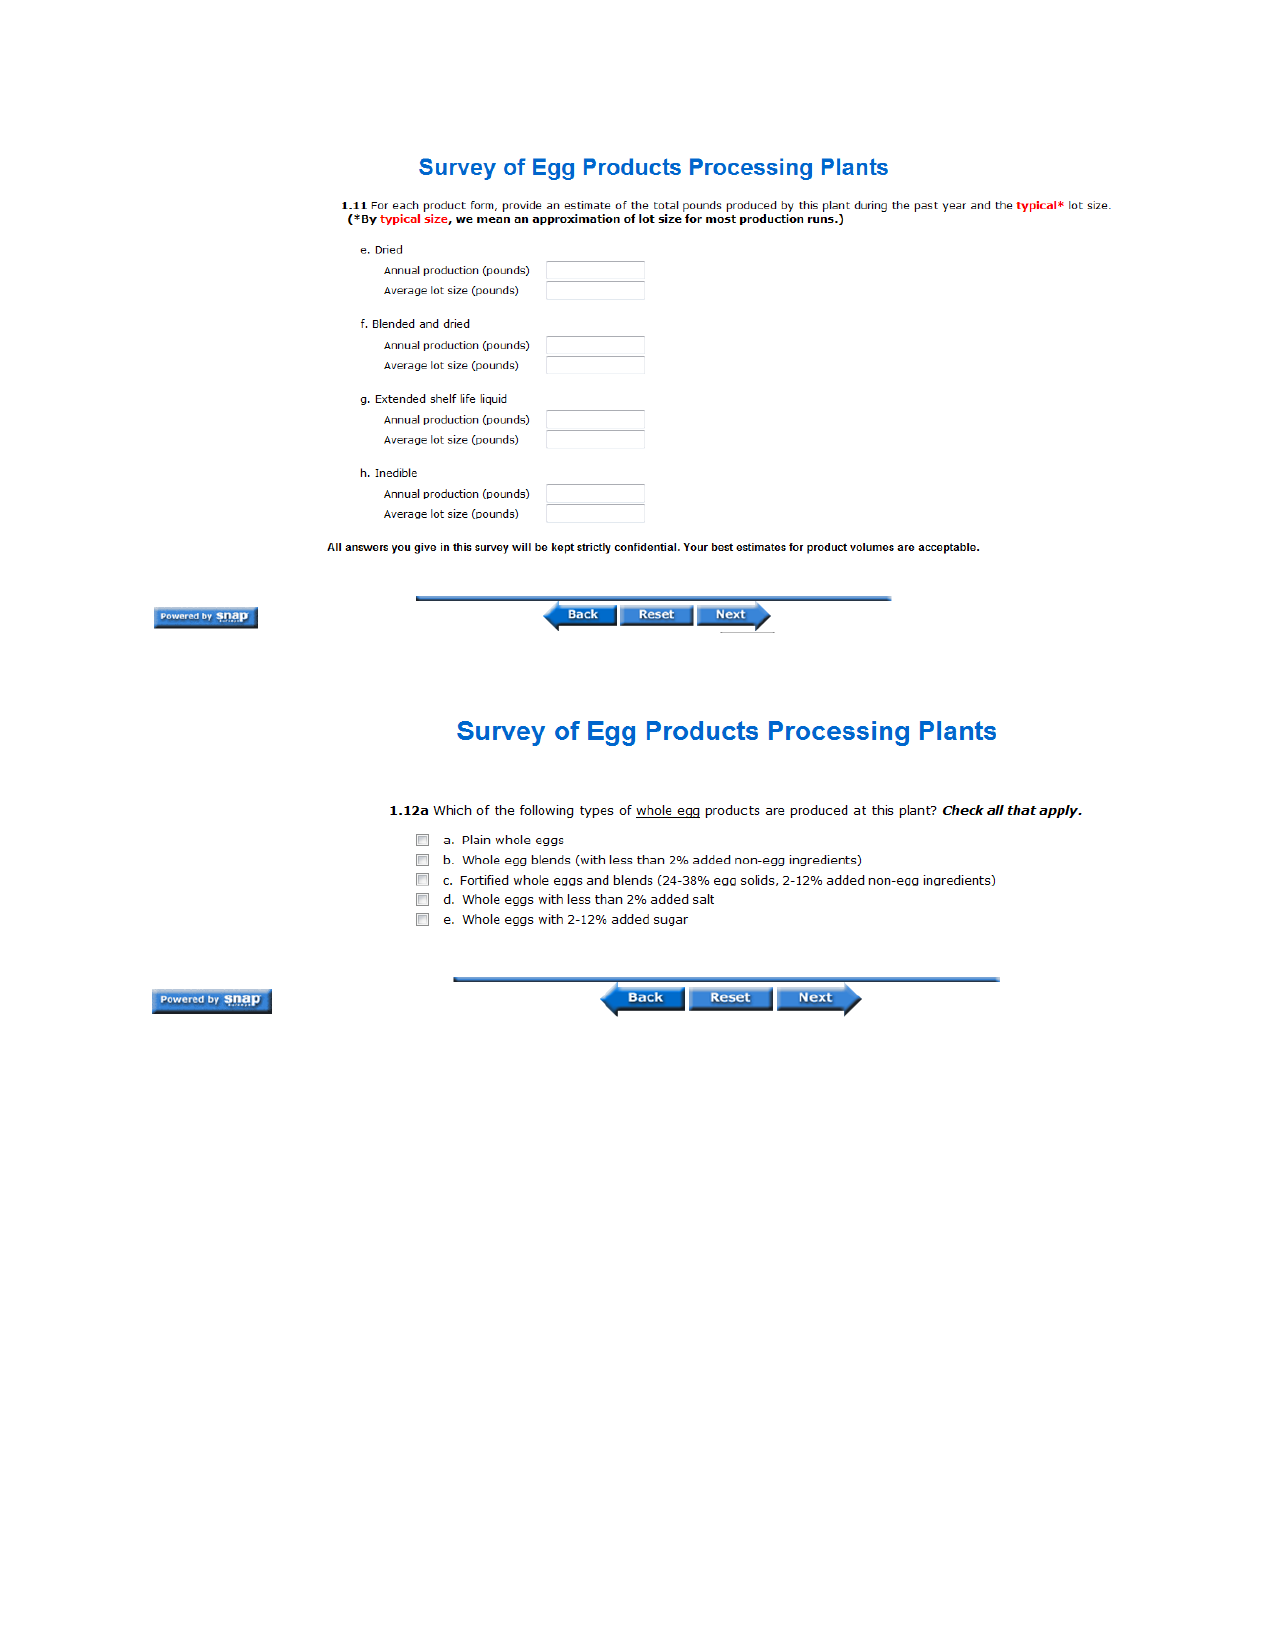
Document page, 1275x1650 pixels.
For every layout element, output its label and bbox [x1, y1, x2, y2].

picture [150, 150, 1124, 633]
picture [150, 710, 1125, 1017]
